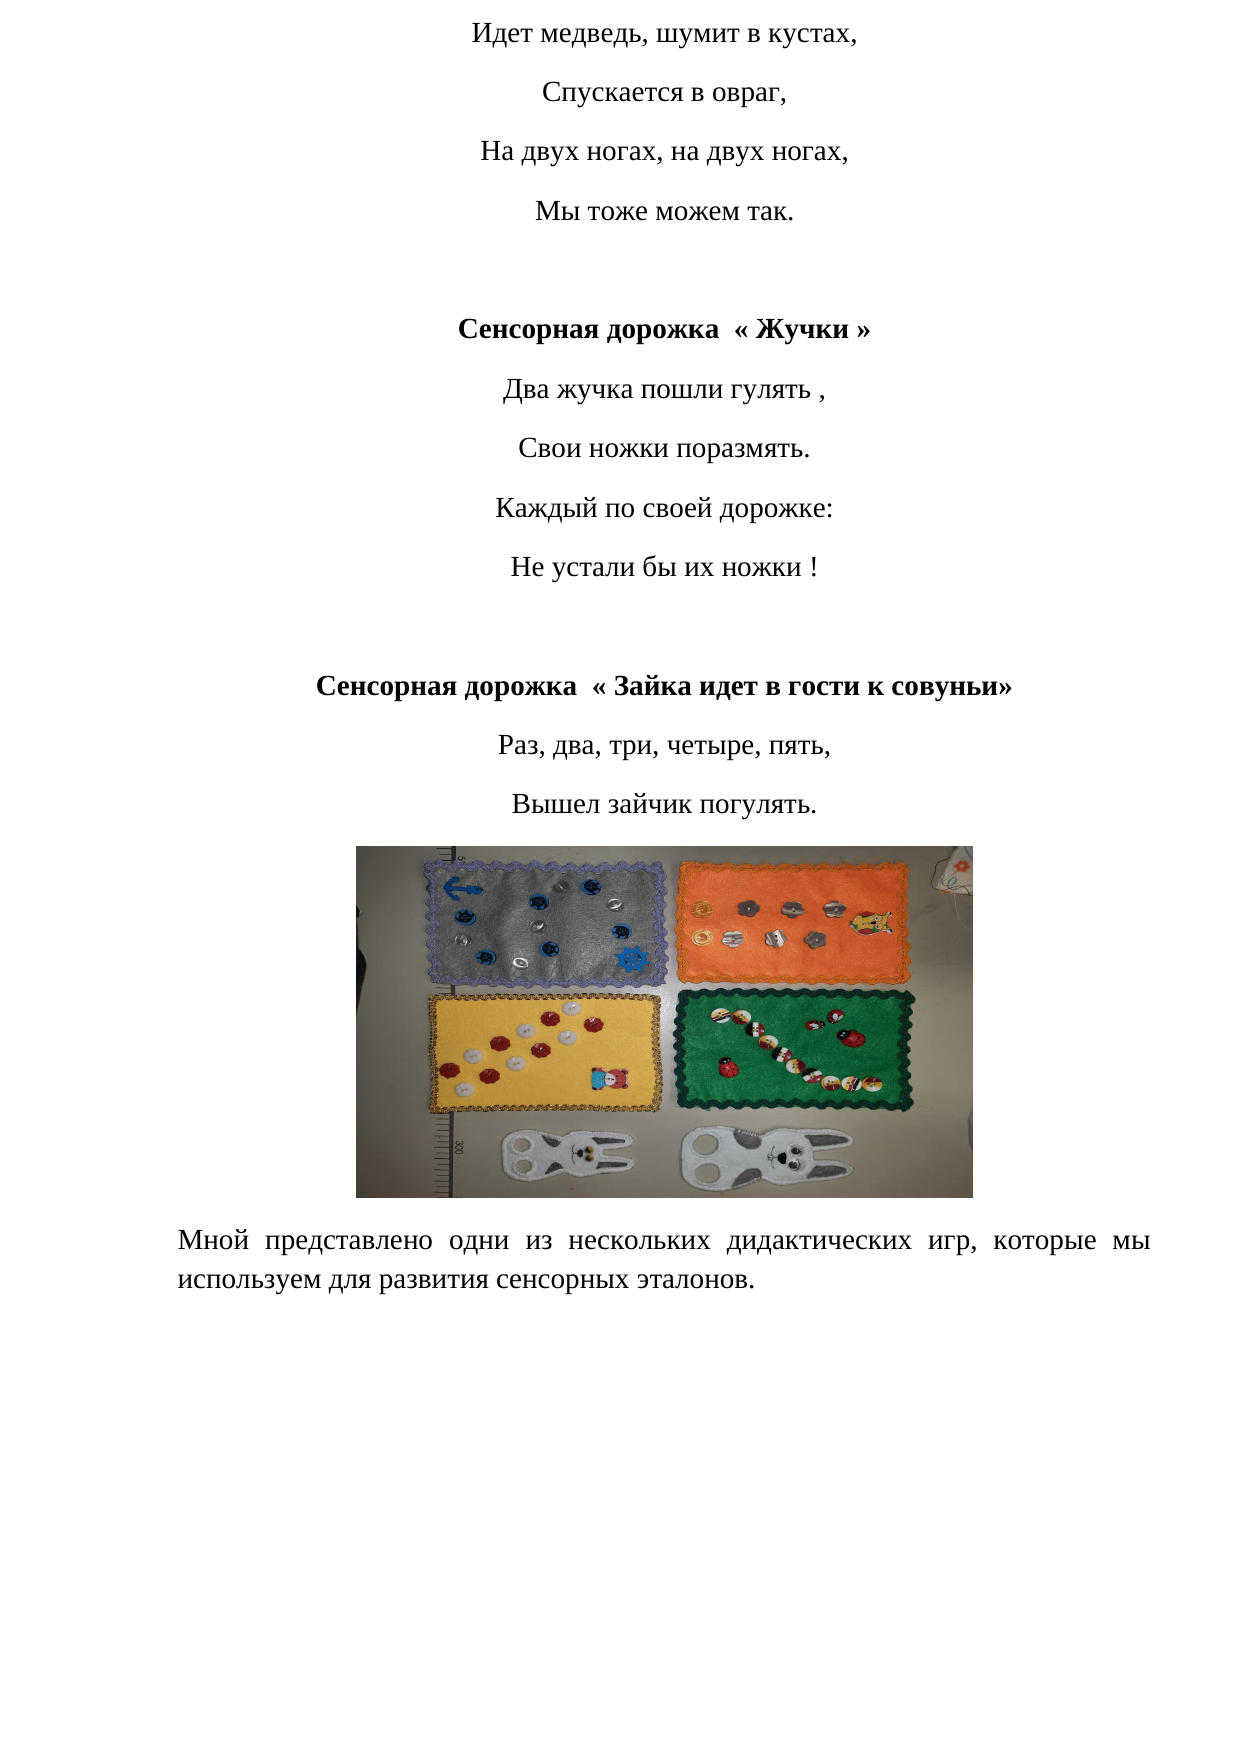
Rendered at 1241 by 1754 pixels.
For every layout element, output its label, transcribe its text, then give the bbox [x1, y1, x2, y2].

text Сенсорная дорожка « Жучки » [177, 312, 1152, 345]
text Сенсорная дорожка « Зайка идет в гости к совуньи» [177, 668, 1152, 701]
text Вышел зайчик погулять. [177, 787, 1152, 820]
text Свои ножки поразмять. [177, 430, 1152, 464]
text Каждый по своей дорожке: [177, 490, 1152, 523]
text Раз, два, три, четыре, пять, [177, 727, 1152, 761]
picture [356, 846, 973, 1198]
text Мы тоже можем так. [177, 193, 1152, 226]
text Спускается в овраг, [177, 74, 1152, 108]
text На двух ногах, на двух ногах, [177, 133, 1152, 167]
text Не устали бы их ножки ! [177, 549, 1152, 583]
text Мной представлено одни из нескольких дидактических игр, которые мы используем для развития сенсорных эталонов. [177, 1222, 1152, 1294]
text Два жучка пошли гулять , [177, 371, 1152, 404]
text Идет медведь, шумит в кустах, [177, 15, 1152, 48]
